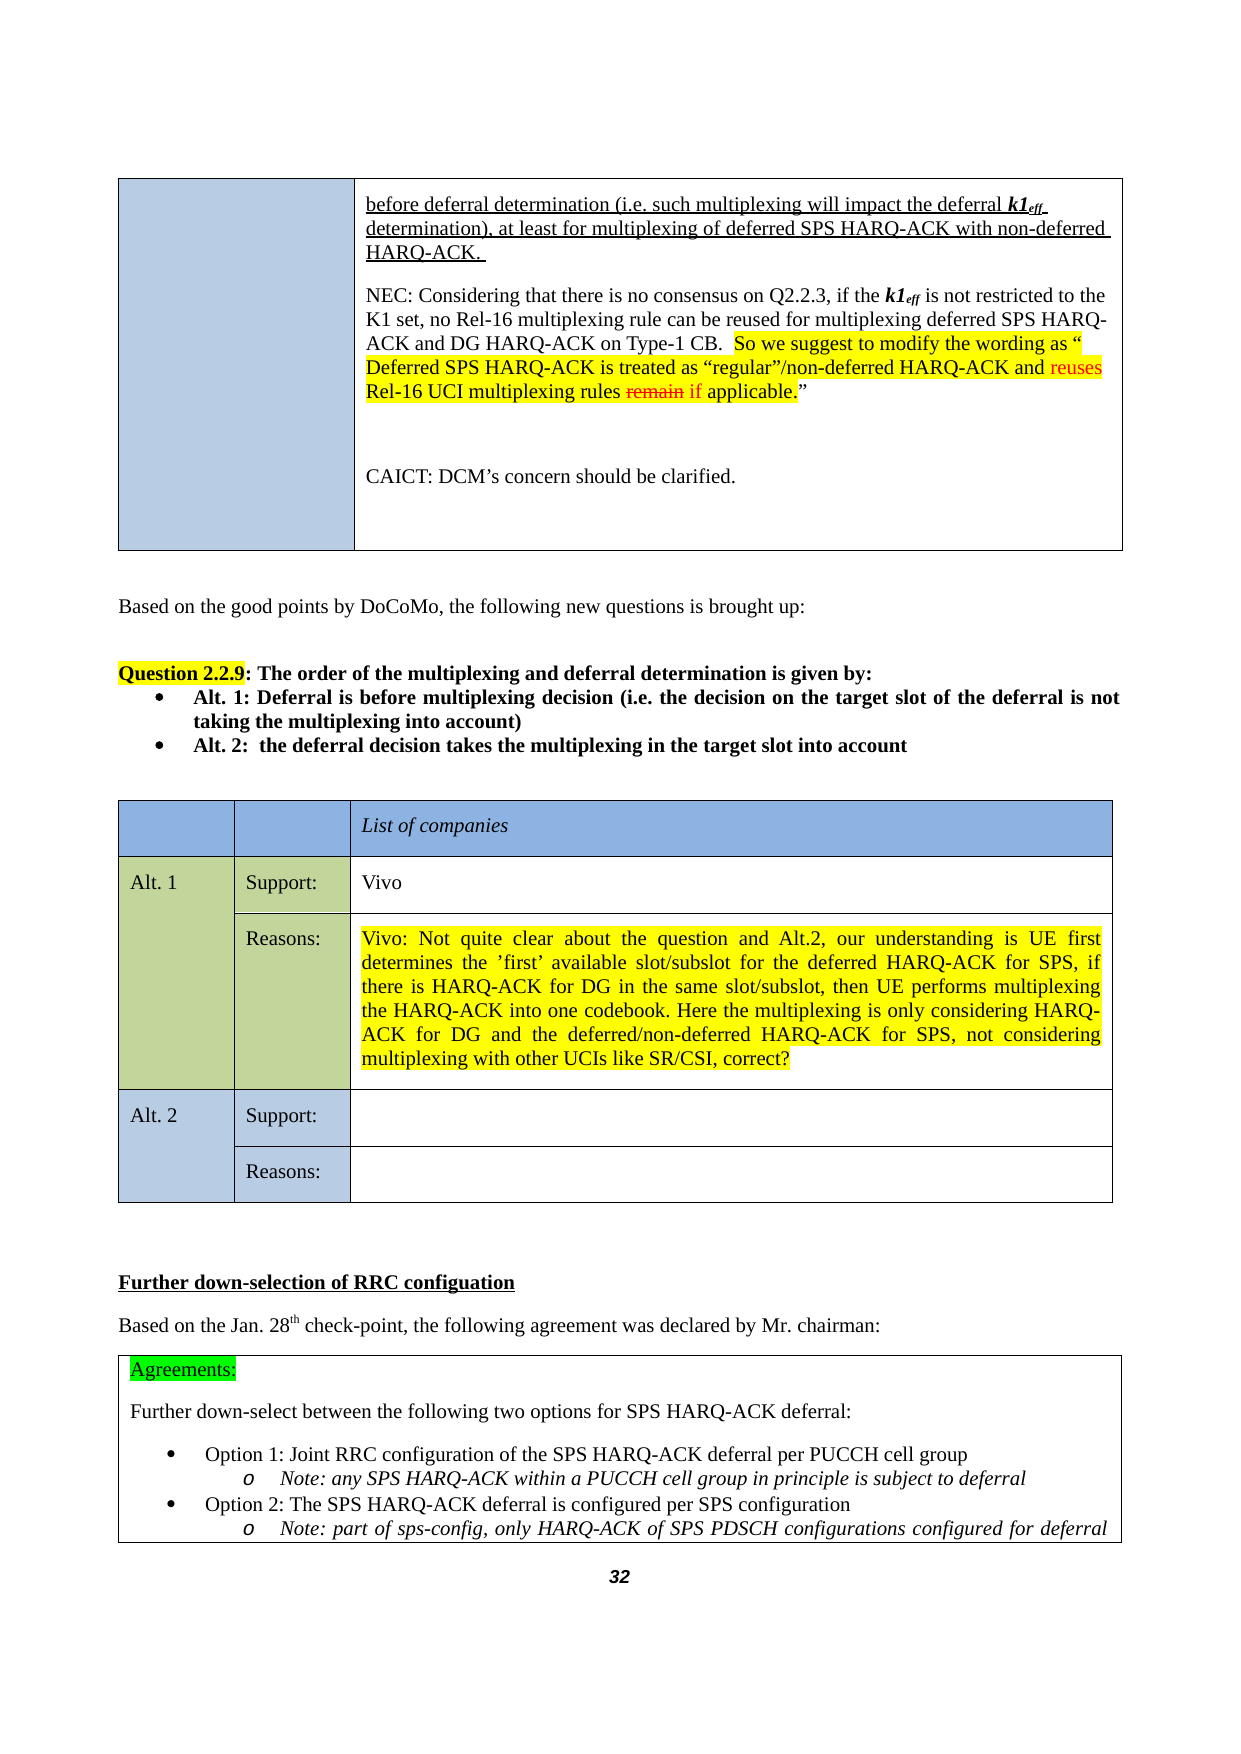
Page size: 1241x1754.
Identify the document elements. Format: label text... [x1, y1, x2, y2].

table_cell Alt. 1 [119, 857, 234, 1089]
table_header [235, 801, 350, 856]
table_cell Reasons: [235, 1147, 350, 1202]
table_cell Vivo [351, 857, 1112, 912]
list Alt. 2: the deferral decision takes the multiplexing in the target slot into account [156, 733, 1122, 757]
table_cell Reasons: [235, 914, 350, 1089]
table_cell [351, 1147, 1112, 1202]
list Alt. 1: Deferral is before multiplexing decision (i.e. the decision on the target slot of the deferral is not taking the multiplexing into account) [156, 685, 1122, 733]
table_cell Vivo: Not quite clear about the question and Alt.2, our understanding is UE first determines the ’first’ available slot/subslot for the deferred HARQ-ACK for SPS, if there is HARQ-ACK for DG in the same slot/subslot, then UE performs multiplexing the HARQ-ACK into one codebook. Here the multiplexing is only considering HARQ-ACK for DG and the deferred/non-deferred HARQ-ACK for SPS, not considering multiplexing with other UCIs like SR/CSI, correct? [351, 914, 1112, 1089]
table_cell [351, 1090, 1112, 1146]
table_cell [355, 179, 1122, 550]
table_header [119, 801, 234, 856]
text Question 2.2.9: The order of the multiplexing and deferral determination is given by: [245, 661, 1122, 685]
text Based on the good points by DoCoMo, the following new questions is brought up: [118, 594, 1122, 618]
table_cell Support: [235, 1090, 350, 1146]
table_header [119, 1356, 1121, 1542]
table_cell Support: [235, 857, 350, 912]
text Based on the Jan. 28th check-point, the following agreement was declared by Mr. chairman: [118, 1313, 1122, 1337]
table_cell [119, 179, 354, 550]
text Further down-selection of RRC configuation [118, 1270, 1122, 1294]
table_cell Alt. 2 [119, 1090, 234, 1202]
table_header List of companies [351, 801, 1112, 856]
